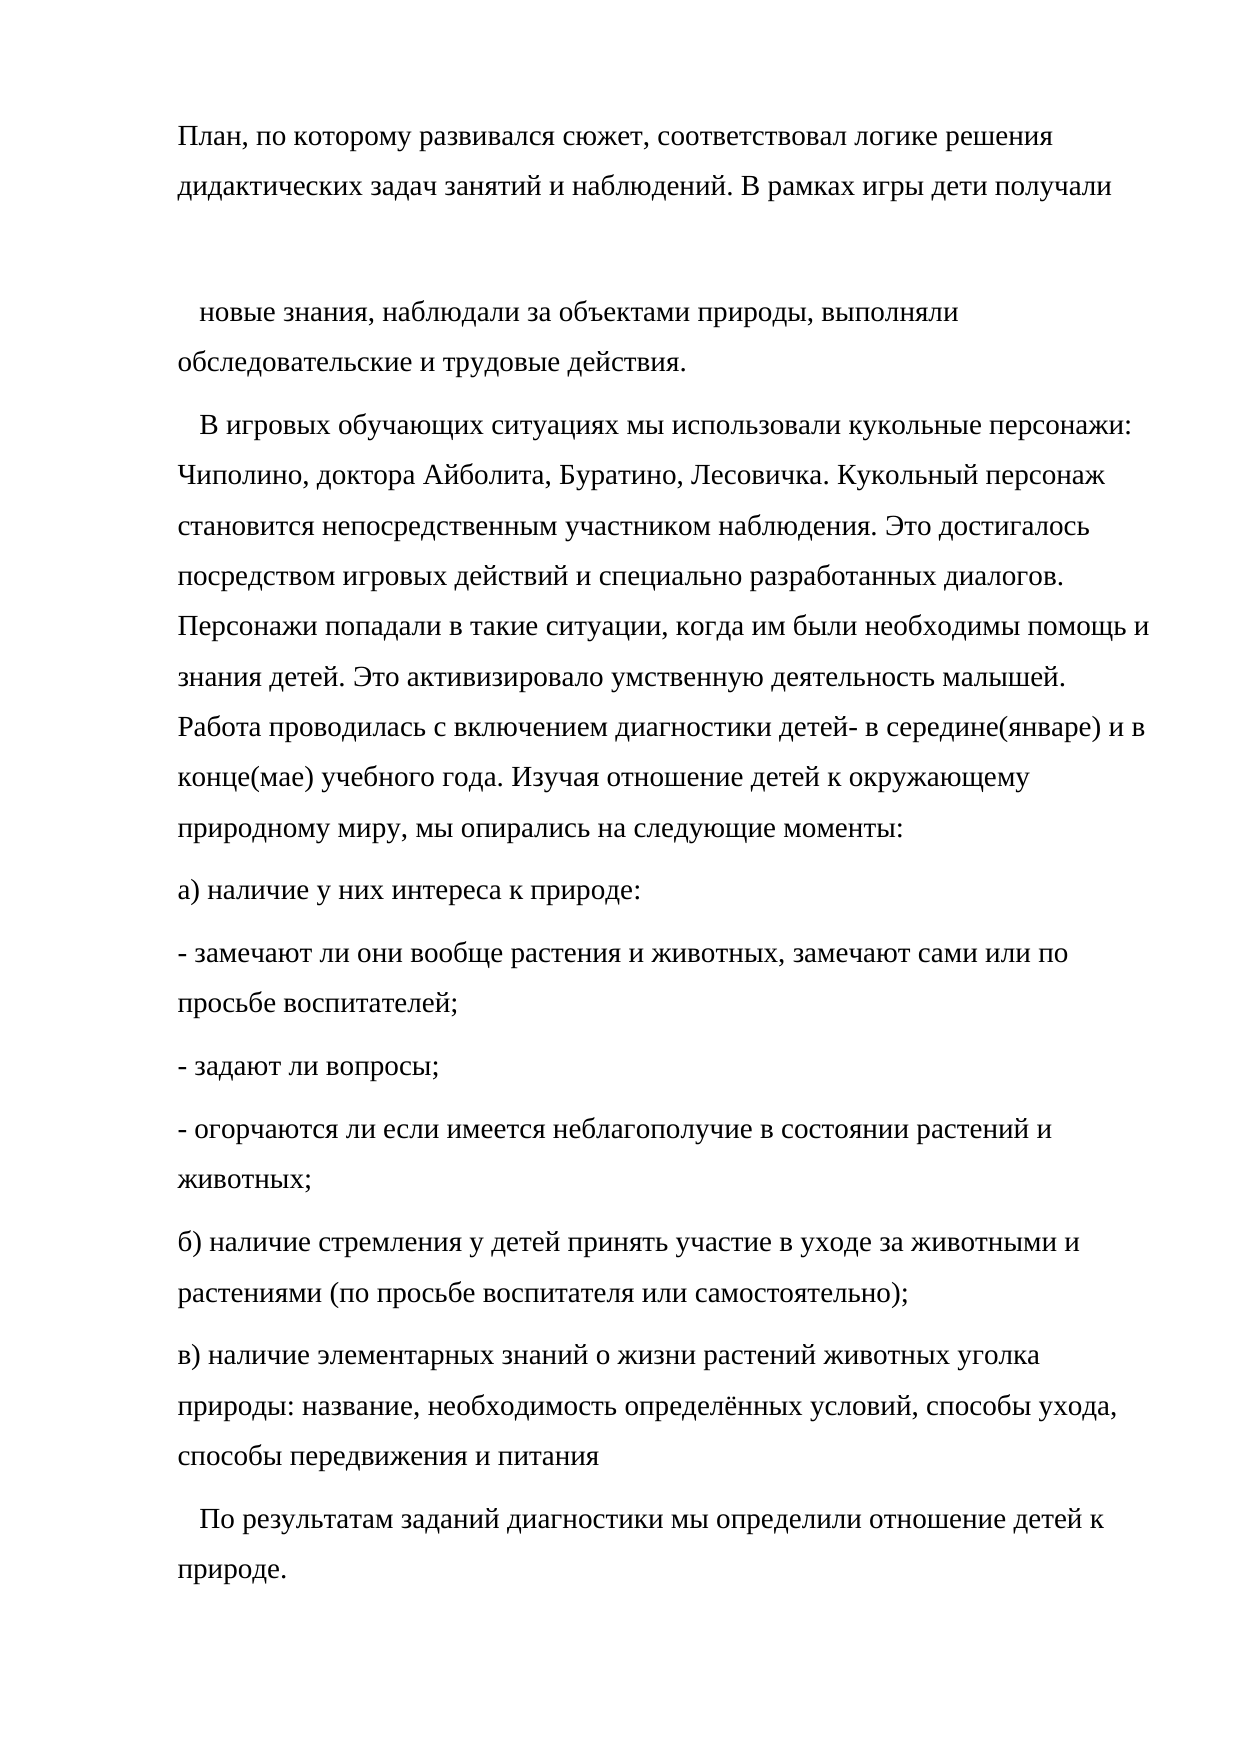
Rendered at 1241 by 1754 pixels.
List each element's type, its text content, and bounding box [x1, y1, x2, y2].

text в) наличие элементарных знаний о жизни растений животных уголка природы: название, необходимость определённых условий, способы ухода, способы передвижения и питания [177, 1337, 1152, 1472]
text - задают ли вопросы; [177, 1048, 1152, 1082]
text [177, 118, 1152, 202]
text По результатам заданий диагностики мы определили отношение детей к природе. [177, 1501, 1152, 1585]
text новые знания, наблюдали за объектами природы, выполняли обследовательские и трудовые действия. [177, 294, 1152, 378]
text В игровых обучающих ситуациях мы использовали кукольные персонажи: Чиполино, доктора Айболита, Буратино, Лесовичка. Кукольный персонаж становится непосредственным участником наблюдения. Это достигалось посредством игровых действий и специально разработанных диалогов. Персонажи попадали в такие ситуации, когда им были необходимы помощь и знания детей. Это активизировало умственную деятельность малышей. Работа проводилась с включением диагностики детей- в середине(январе) и в конце(мае) учебного года. Изучая отношение детей к окружающему природному миру, мы опирались на следующие моменты: [177, 407, 1152, 843]
text а) наличие у них интереса к природе: [177, 872, 1152, 906]
text - замечают ли они вообще растения и животных, замечают сами или по просьбе воспитателей; [177, 935, 1152, 1019]
text б) наличие стремления у детей принять участие в уходе за животными и растениями (по просьбе воспитателя или самостоятельно); [177, 1224, 1152, 1308]
text - огорчаются ли если имеется неблагополучие в состоянии растений и животных; [177, 1111, 1152, 1195]
